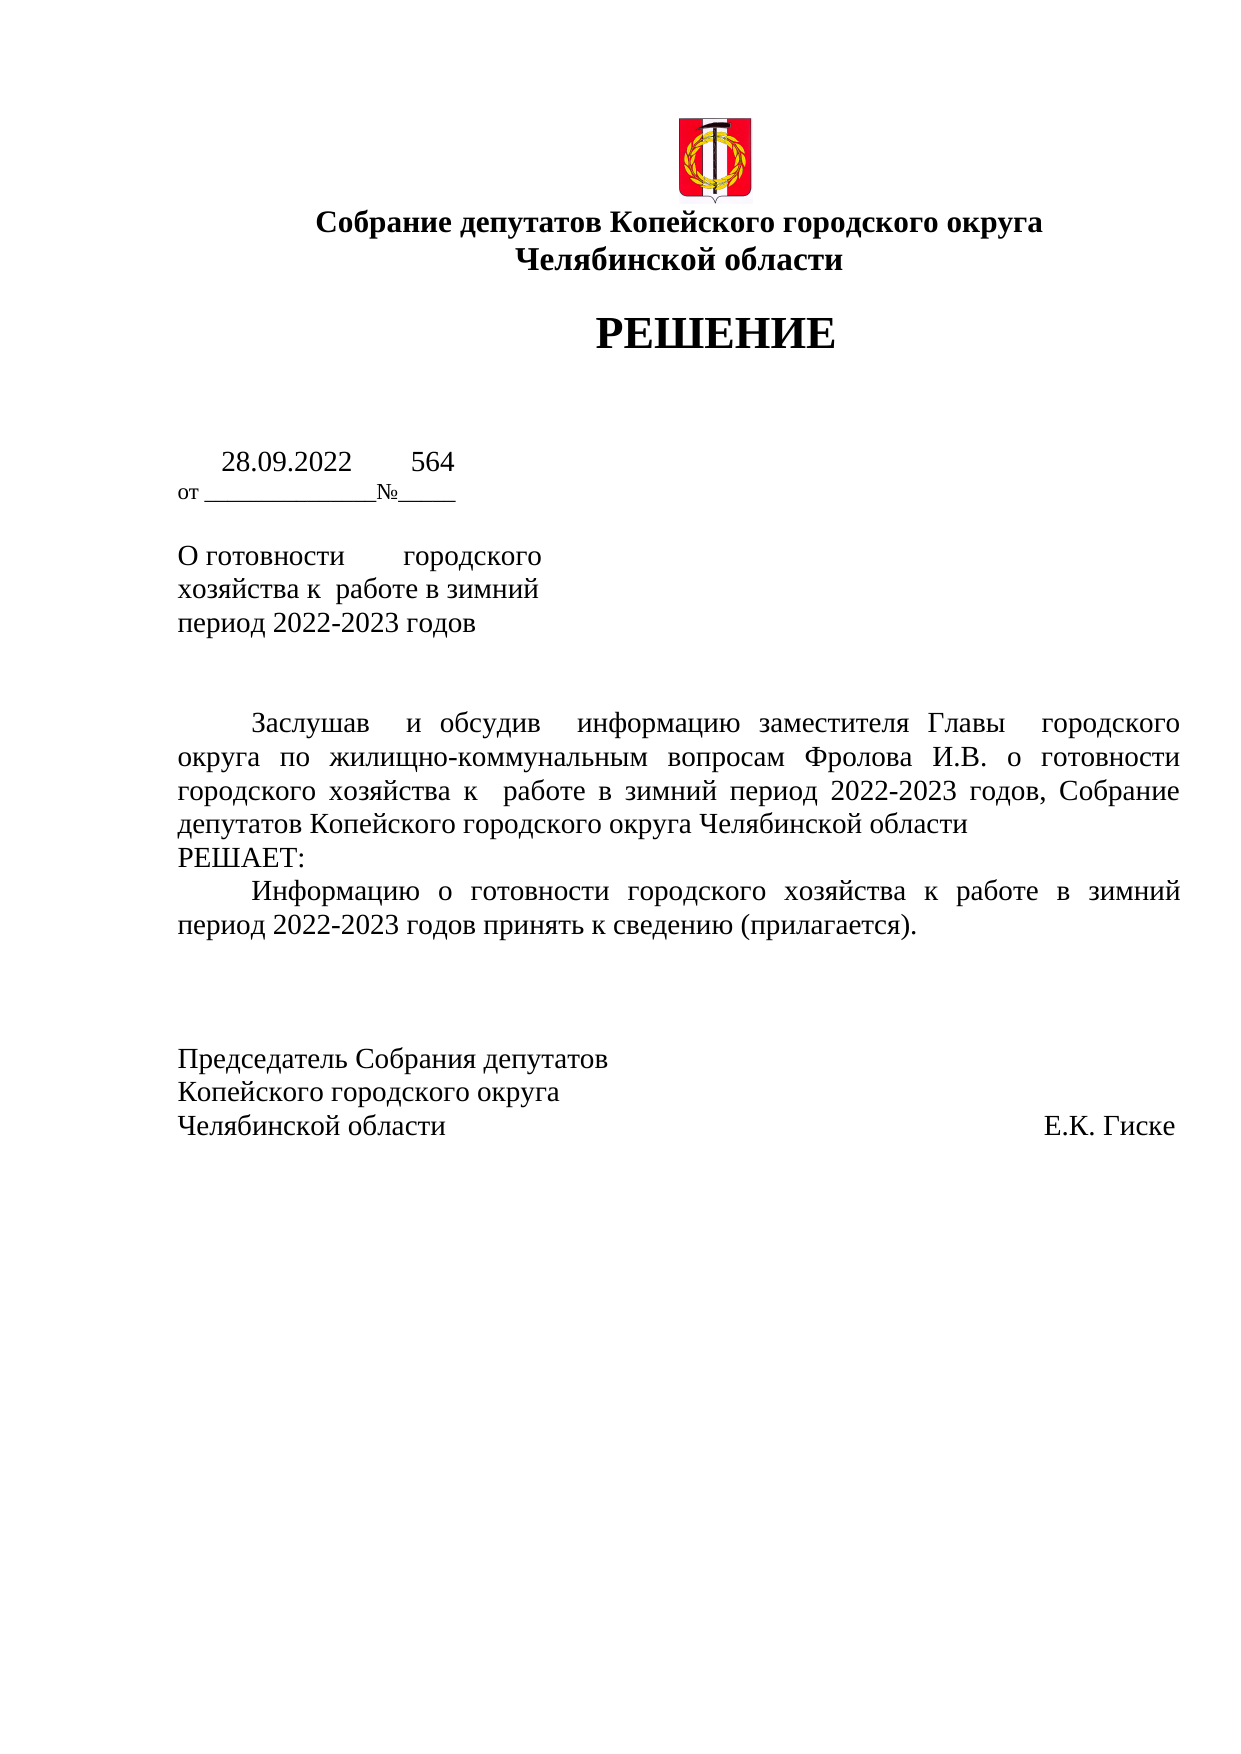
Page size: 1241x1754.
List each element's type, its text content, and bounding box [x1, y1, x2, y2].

text от _______________№_____ [177, 478, 1181, 504]
text Председатель Собрания депутатов [177, 1041, 1181, 1074]
text О готовности городского [177, 538, 1181, 571]
text РЕШЕНИЕ [177, 306, 1181, 358]
text РЕШАЕТ: [177, 840, 1181, 873]
text Копейского городского округа [177, 1074, 1181, 1108]
text Информацию о готовности городского хозяйства к работе в зимний период 2022-2023 годов принять к сведению (прилагается). [177, 873, 1181, 940]
text Заслушав и обсудив информацию заместителя Главы городского округа по жилищно-коммунальным вопросам Фролова И.В. о готовности городского хозяйства к работе в зимний период 2022-2023 годов, Собрание депутатов Копейского городского округа Челябинской области [177, 706, 1181, 840]
text 28.09.2022 564 [177, 444, 1181, 478]
picture [679, 118, 753, 204]
text Челябинской области Е.К. Гиске [177, 1108, 1181, 1142]
text Собрание депутатов Копейского городского округа [177, 203, 1181, 239]
text период 2022-2023 годов [177, 605, 1181, 638]
subtitle Челябинской области [177, 239, 1181, 277]
text хозяйства к работе в зимний [177, 571, 1181, 605]
